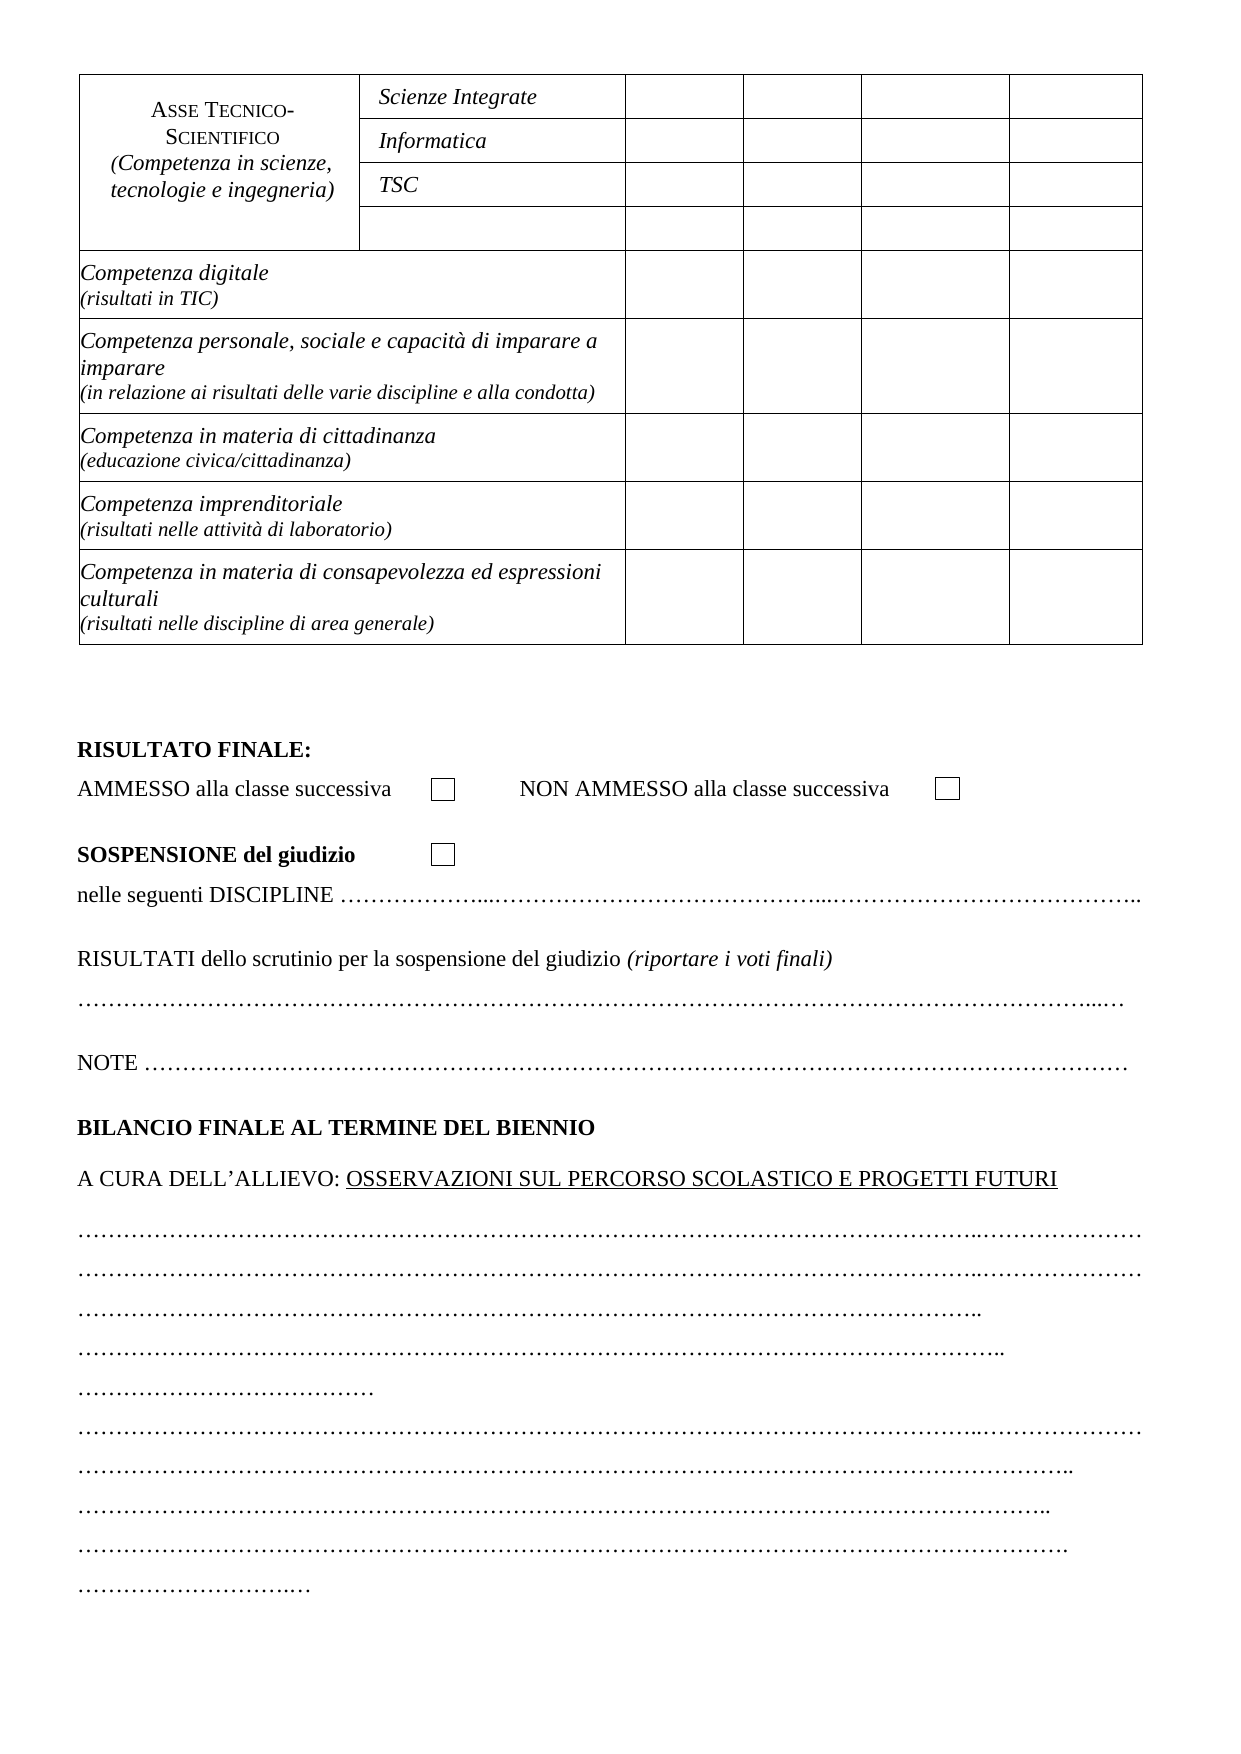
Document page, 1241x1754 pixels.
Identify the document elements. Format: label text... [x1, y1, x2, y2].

table_cell [626, 251, 743, 318]
table_cell Competenza imprenditoriale (risultati nelle attività di laboratorio) [80, 482, 625, 549]
table_cell [744, 414, 861, 481]
table_cell [744, 319, 861, 413]
table_cell [1010, 414, 1142, 481]
table_cell [862, 163, 1009, 206]
table_cell [1010, 550, 1142, 643]
table_cell [862, 119, 1009, 162]
table_cell Scienze Integrate [360, 75, 625, 118]
table_cell [626, 207, 743, 250]
table_cell [744, 207, 861, 250]
table_cell [626, 414, 743, 481]
table_cell [862, 482, 1009, 549]
table_cell [1010, 251, 1142, 318]
text ………………………………………………………………………………………………………..………………… ………………………………………………………………………………………………………..………………… ………………………………………………………………………………………………………..…………………………………………………………………………………………………………..………………………………… [77, 1216, 1146, 1400]
table_cell [862, 414, 1009, 481]
table_cell [1010, 207, 1142, 250]
table_cell [862, 550, 1009, 643]
table_cell Competenza digitale (risultati in TIC) [80, 251, 625, 318]
table_cell [626, 550, 743, 643]
text RISULTATO FINALE: [77, 736, 1146, 762]
table_cell [1010, 163, 1142, 206]
table_cell [744, 119, 861, 162]
table_cell [626, 163, 743, 206]
text AMMESSO alla classe successiva NON AMMESSO alla classe successiva [77, 775, 1146, 802]
table_cell [744, 550, 861, 643]
table_cell [744, 251, 861, 318]
table_cell [862, 251, 1009, 318]
table_cell [1010, 482, 1142, 549]
table_cell TSC [360, 163, 625, 206]
table_cell [744, 482, 861, 549]
text RISULTATI dello scrutinio per la sospensione del giudizio (riportare i voti finali) ……………………………………………………………………………………………………………………...… [77, 945, 1146, 1011]
text BILANCIO FINALE AL TERMINE DEL BIENNIO [77, 1114, 1146, 1140]
table_cell [862, 207, 1009, 250]
table_cell Informatica [360, 119, 625, 162]
table_cell [360, 207, 625, 250]
text nelle seguenti DISCIPLINE ………………...……………………………………...………………………………….. [77, 881, 1146, 907]
text NOTE ………………………………………………………………………………………………………………… [77, 1049, 1146, 1076]
table_cell [744, 163, 861, 206]
table_cell [862, 319, 1009, 413]
table_cell Competenza in materia di consapevolezza ed espressioni culturali (risultati nelle discipline di area generale) [80, 550, 625, 643]
table_cell [744, 75, 861, 118]
table_cell Competenza personale, sociale e capacità di imparare a imparare (in relazione ai risultati delle varie discipline e alla condotta) [80, 319, 625, 413]
table_cell [1010, 119, 1142, 162]
table_cell [626, 482, 743, 549]
table_cell [862, 75, 1009, 118]
table_cell [1010, 319, 1142, 413]
table_cell Competenza in materia di cittadinanza (educazione civica/cittadinanza) [80, 414, 625, 481]
table_cell [626, 75, 743, 118]
table_cell [626, 119, 743, 162]
text SOSPENSIONE del giudizio [77, 841, 1146, 868]
table_cell [626, 319, 743, 413]
text ………………………………………………………………………………………………………..………………… …………………………………………………………………………………………………………………..………………………………………………………………………………………………………………..………………………………………………………………………………………………………………….……………………….… [77, 1413, 1146, 1597]
table_cell [1010, 75, 1142, 118]
table_cell Asse Tecnico-Scientifico (Competenza in scienze, tecnologie e ingegneria) [80, 75, 359, 250]
text A CURA DELL’ALLIEVO: OSSERVAZIONI SUL PERCORSO SCOLASTICO E PROGETTI FUTURI [77, 1165, 1146, 1191]
